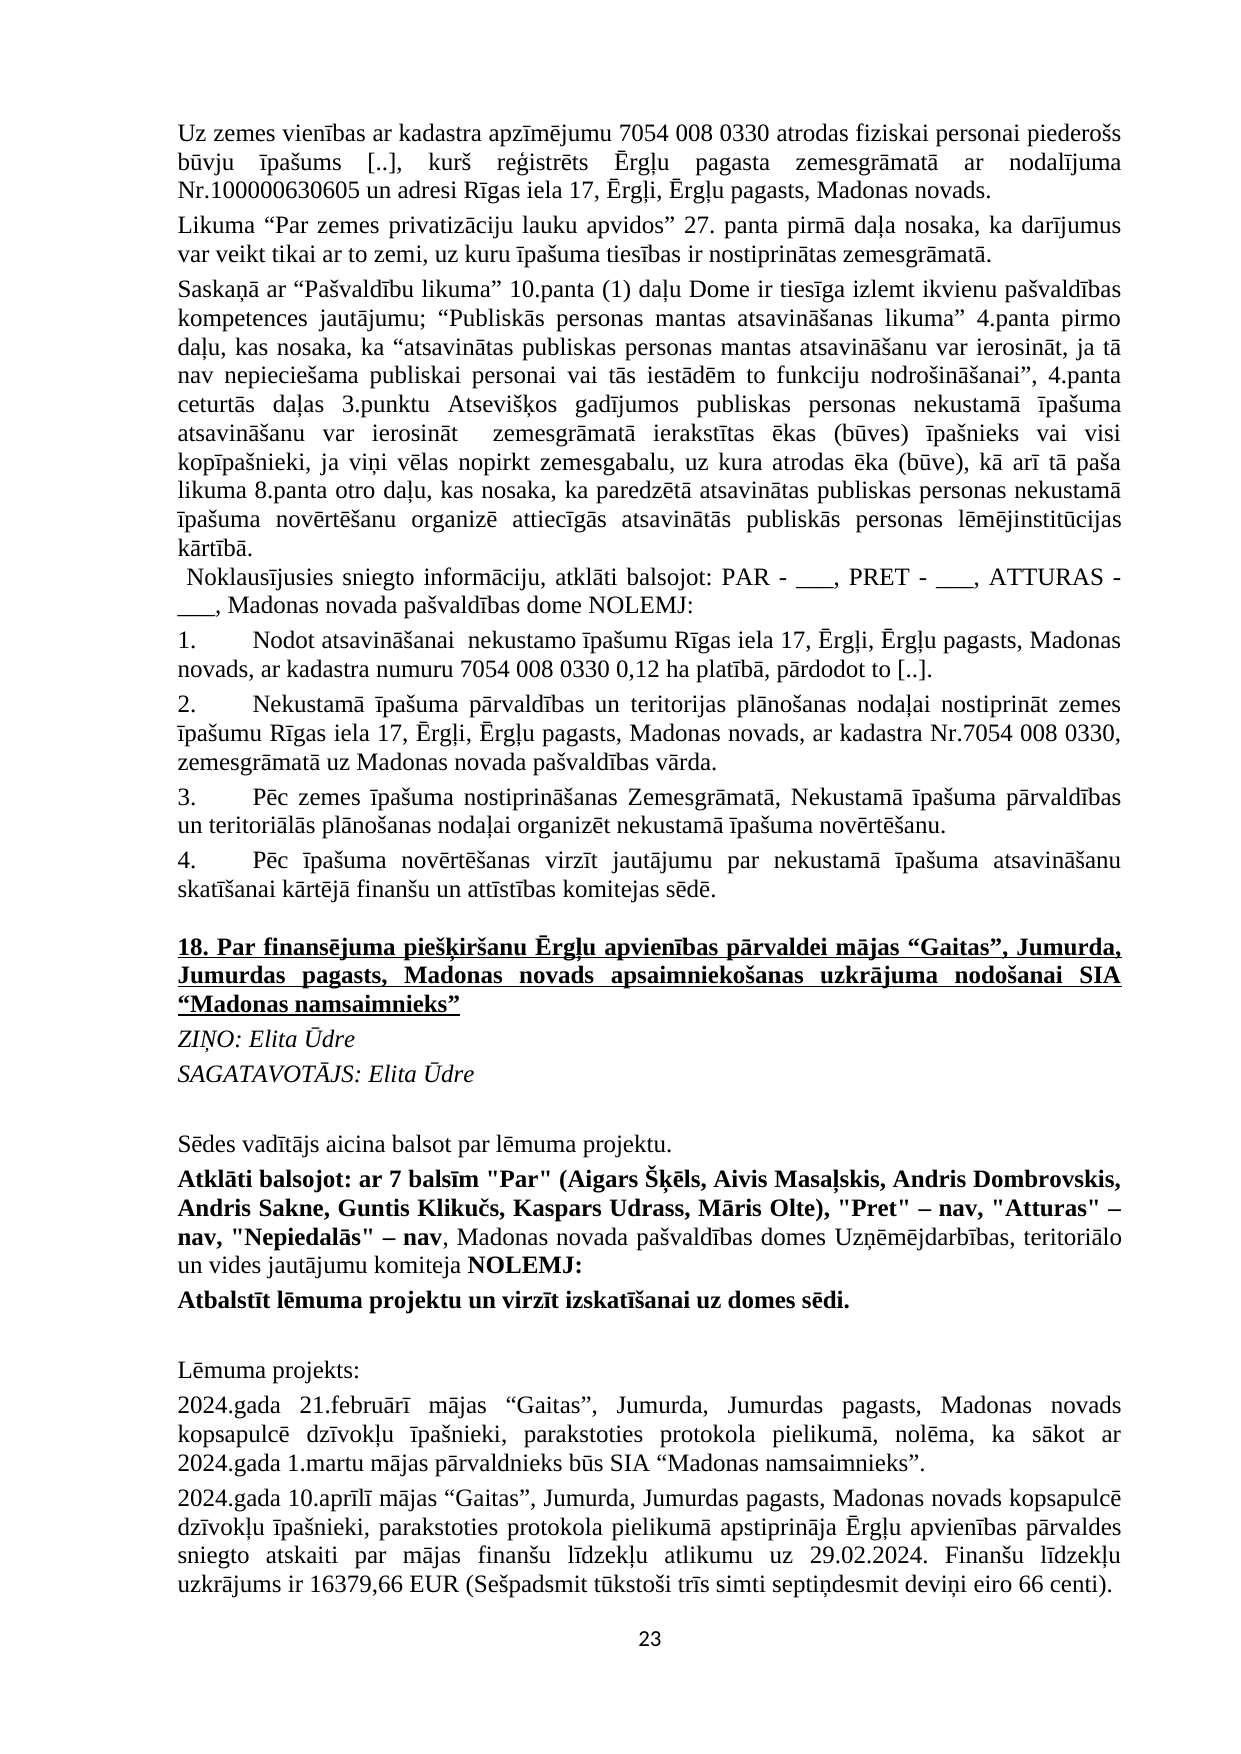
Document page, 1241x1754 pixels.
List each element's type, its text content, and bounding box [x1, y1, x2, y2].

text 2024.gada 21.februārī mājas “Gaitas”, Jumurda, Jumurdas pagasts, Madonas novads kopsapulcē dzīvokļu īpašnieki, parakstoties protokola pielikumā, nolēma, ka sākot ar 2024.gada 1.martu mājas pārvaldnieks būs SIA “Madonas namsaimnieks”. [177, 1391, 1122, 1477]
text 3. Pēc zemes īpašuma nostiprināšanas Zemesgrāmatā, Nekustamā īpašuma pārvaldības un teritoriālās plānošanas nodaļai organizēt nekustamā īpašuma novērtēšanu. [177, 782, 1122, 839]
text ZIŅO: Elita Ūdre [177, 1024, 1122, 1053]
text Likuma “Par zemes privatizāciju lauku apvidos” 27. panta pirmā daļa nosaka, ka darījumus var veikt tikai ar to zemi, uz kuru īpašuma tiesības ir nostiprinātas zemesgrāmatā. [177, 211, 1122, 268]
text Uz zemes vienības ar kadastra apzīmējumu 7054 008 0330 atrodas fiziskai personai piederošs būvju īpašums [..], kurš reģistrēts Ērgļu pagasta zemesgrāmatā ar nodalījuma Nr.100000630605 un adresi Rīgas iela 17, Ērgļi, Ērgļu pagasts, Madonas novads. [177, 118, 1122, 204]
text 4. Pēc īpašuma novērtēšanas virzīt jautājumu par nekustamā īpašuma atsavināšanu skatīšanai kārtējā finanšu un attīstības komitejas sēdē. [177, 846, 1122, 903]
text 18. Par finansējuma piešķiršanu Ērgļu apvienības pārvaldei mājas “Gaitas”, Jumurda, Jumurdas pagasts, Madonas novads apsaimniekošanas uzkrājuma nodošanai SIA “Madonas namsaimnieks” [177, 987, 1122, 1018]
text Lēmuma projekts: [177, 1356, 1122, 1384]
text Atbalstīt lēmuma projektu un virzīt izskatīšanai uz domes sēdi. [177, 1286, 1122, 1314]
text Sēdes vadītājs aicina balsot par lēmuma projektu. [177, 1129, 1122, 1158]
text Saskaņā ar “Pašvaldību likuma” 10.panta (1) daļu Dome ir tiesīga izlemt ikvienu pašvaldības kompetences jautājumu; “Publiskās personas mantas atsavināšanas likuma” 4.panta pirmo daļu, kas nosaka, ka “atsavinātas publiskas personas mantas atsavināšanu var ierosināt, ja tā nav nepieciešama publiskai personai vai tās iestādēm to funkciju nodrošināšanai”, 4.panta ceturtās daļas 3.punktu Atsevišķos gadījumos publiskas personas nekustamā īpašuma atsavināšanu var ierosināt zemesgrāmatā ierakstītas ēkas (būves) īpašnieks vai visi kopīpašnieki, ja viņi vēlas nopirkt zemesgabalu, uz kura atrodas ēka (būve), kā arī tā paša likuma 8.panta otro daļu, kas nosaka, ka paredzētā atsavinātas publiskas personas nekustamā īpašuma novērtēšanu organizē attiecīgās atsavinātās publiskās personas lēmējinstitūcijas kārtībā. [177, 274, 1122, 562]
text 1. Nodot atsavināšanai nekustamo īpašumu Rīgas iela 17, Ērgļi, Ērgļu pagasts, Madonas novads, ar kadastra numuru 7054 008 0330 0,12 ha platībā, pārdodot to [..]. [177, 626, 1122, 683]
text 2024.gada 10.aprīlī mājas “Gaitas”, Jumurda, Jumurdas pagasts, Madonas novads kopsapulcē dzīvokļu īpašnieki, parakstoties protokola pielikumā apstiprināja Ērgļu apvienības pārvaldes sniegto atskaiti par mājas finanšu līdzekļu atlikumu uz 29.02.2024. Finanšu līdzekļu uzkrājums ir 16379,66 EUR (Sešpadsmit tūkstoši trīs simti septiņdesmit deviņi eiro 66 centi). [177, 1483, 1122, 1598]
text Noklausījusies sniegto informāciju, atklāti balsojot: PAR - ___, PRET - ___, ATTURAS - ___, Madonas novada pašvaldības dome NOLEMJ: [177, 562, 1122, 619]
text Atklāti balsojot: ar 7 balsīm "Par" (Aigars Šķēls, Aivis Masaļskis, Andris Dombrovskis, Andris Sakne, Guntis Klikučs, Kaspars Udrass, Māris Olte), "Pret" – nav, "Atturas" – nav, "Nepiedalās" – nav, Madonas novada pašvaldības domes Uzņēmējdarbības, teritoriālo un vides jautājumu komiteja NOLEMJ: [177, 1164, 1122, 1279]
text 2. Nekustamā īpašuma pārvaldības un teritorijas plānošanas nodaļai nostiprināt zemes īpašumu Rīgas iela 17, Ērgļi, Ērgļu pagasts, Madonas novads, ar kadastra Nr.7054 008 0330, zemesgrāmatā uz Madonas novada pašvaldības vārda. [177, 689, 1122, 776]
text 18. Par finansējuma piešķiršanu Ērgļu apvienības pārvaldei mājas “Gaitas”, Jumurda, Jumurdas pagasts, Madonas novads apsaimniekošanas uzkrājuma nodošanai SIA “Madonas namsaimnieks” [177, 932, 1122, 957]
text 18. Par finansējuma piešķiršanu Ērgļu apvienības pārvaldei mājas “Gaitas”, Jumurda, Jumurdas pagasts, Madonas novads apsaimniekošanas uzkrājuma nodošanai SIA “Madonas namsaimnieks” [177, 958, 1122, 986]
text SAGATAVOTĀJS: Elita Ūdre [177, 1059, 1122, 1088]
